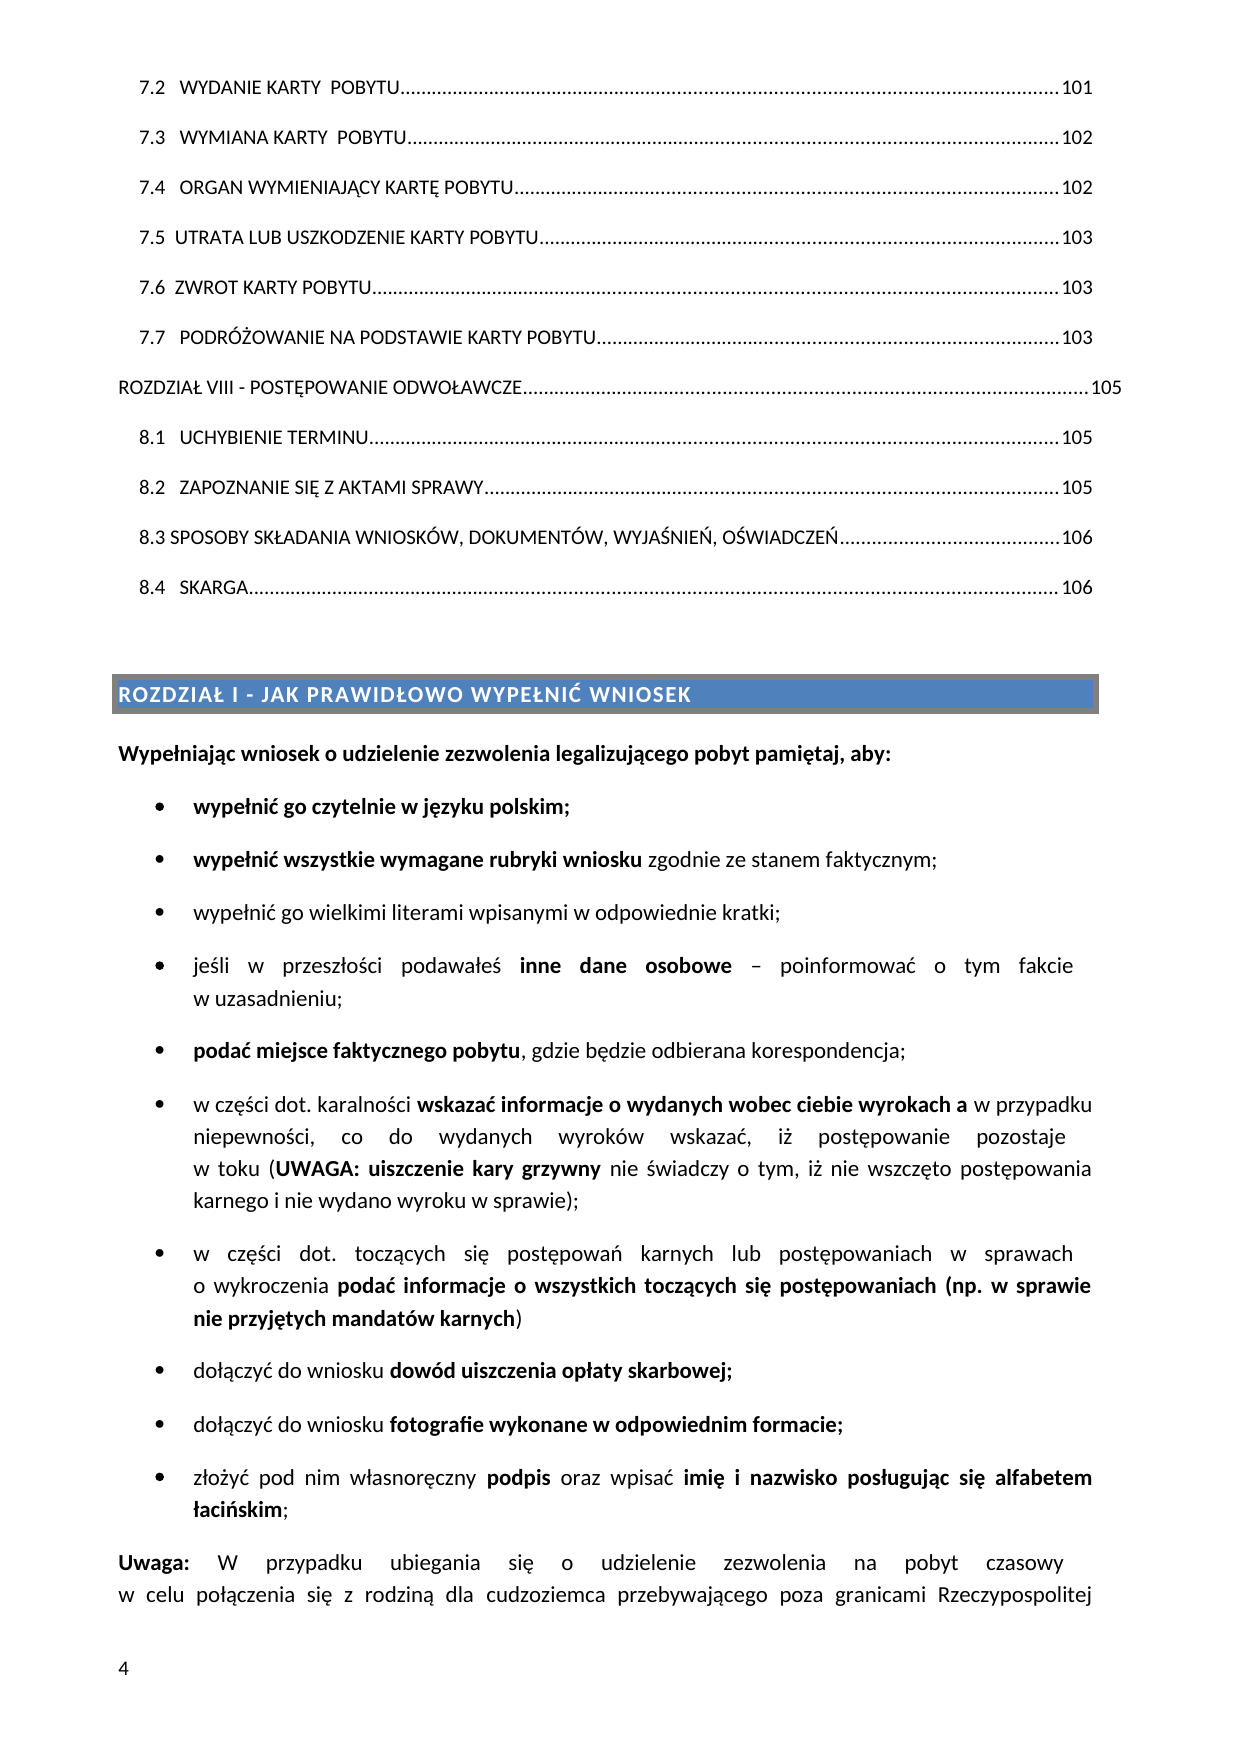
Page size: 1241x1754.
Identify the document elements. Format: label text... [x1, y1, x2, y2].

text 7.6 ZWROT KARTY POBYTU 103 [139, 274, 1093, 299]
text 7.5 UTRATA LUB USZKODZENIE KARTY POBYTU 103 [139, 224, 1093, 249]
text Wypełniając wniosek o udzielenie zezwolenia legalizującego pobyt pamiętaj, aby: [118, 739, 1093, 767]
subtitle ROZDZIAŁ I - JAK PRAWIDŁOWO WYPEŁNIĆ WNIOSEK [118, 680, 1093, 708]
text 8.2 ZAPOZNANIE SIĘ Z AKTAMI SPRAWY 105 [139, 474, 1093, 499]
text 8.4 SKARGA 106 [139, 574, 1093, 599]
text 7.4 ORGAN WYMIENIAJĄCY KARTĘ POBYTU 102 [139, 174, 1093, 199]
text 8.3 SPOSOBY SKŁADANIA WNIOSKÓW, DOKUMENTÓW, WYJAŚNIEŃ, OŚWIADCZEŃ 106 [139, 524, 1093, 549]
list w części dot. karalności wskazać informacje o wydanych wobec ciebie wyrokach a w przypadku niepewności, co do wydanych wyroków wskazać, iż postępowanie pozostaje w toku (UWAGA: uiszczenie kary grzywny nie świadczy o tym, iż nie wszczęto postępowania karnego i nie wydano wyroku w sprawie); [156, 1090, 1093, 1214]
list w części dot. toczących się postępowań karnych lub postępowaniach w sprawach o wykroczenia podać informacje o wszystkich toczących się postępowaniach (np. w sprawie nie przyjętych mandatów karnych) [156, 1239, 1093, 1332]
list wypełnić go wielkimi literami wpisanymi w odpowiednie kratki; [156, 898, 1093, 926]
list jeśli w przeszłości podawałeś inne dane osobowe – poinformować o tym fakcie w uzasadnieniu; [156, 951, 1093, 1012]
list złożyć pod nim własnoręczny podpis oraz wpisać imię i nazwisko posługując się alfabetem łacińskim; [156, 1463, 1093, 1523]
text 7.7 PODRÓŻOWANIE NA PODSTAWIE KARTY POBYTU 103 [139, 324, 1093, 349]
list wypełnić wszystkie wymagane rubryki wniosku zgodnie ze stanem faktycznym; [156, 845, 1093, 873]
list dołączyć do wniosku dowód uiszczenia opłaty skarbowej; [156, 1357, 1093, 1385]
text 8.1 UCHYBIENIE TERMINU 105 [139, 424, 1093, 449]
list dołączyć do wniosku fotografie wykonane w odpowiednim formacie; [156, 1410, 1093, 1438]
text 7.2 WYDANIE KARTY POBYTU 101 [139, 74, 1093, 99]
text 7.3 WYMIANA KARTY POBYTU 102 [139, 124, 1093, 149]
list podać miejsce faktycznego pobytu, gdzie będzie odbierana korespondencja; [156, 1037, 1093, 1065]
list wypełnić go czytelnie w języku polskim; [156, 792, 1093, 820]
text ROZDZIAŁ VIII - POSTĘPOWANIE ODWOŁAWCZE 105 [118, 374, 1093, 399]
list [118, 1548, 1093, 1608]
